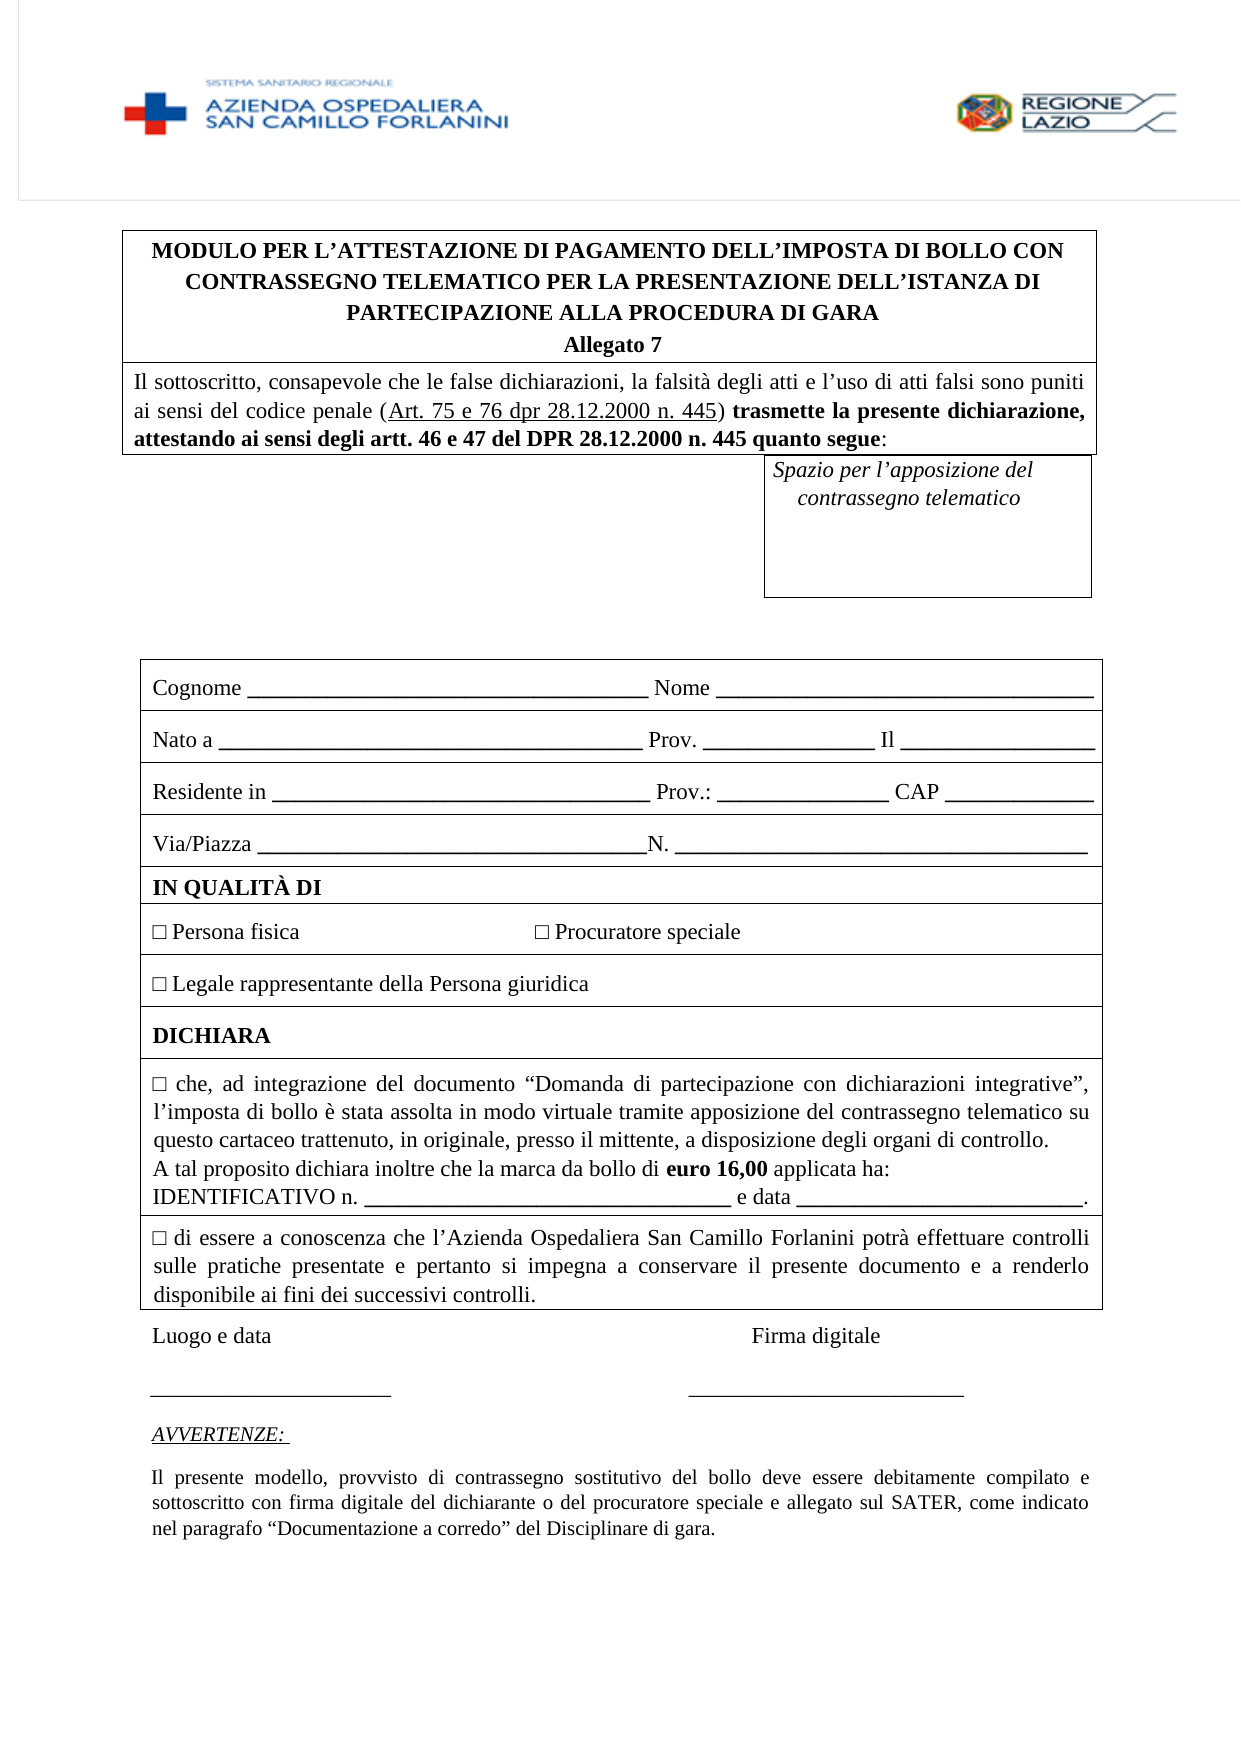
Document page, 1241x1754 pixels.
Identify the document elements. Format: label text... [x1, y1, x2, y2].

picture [17, 0, 1241, 202]
table_header Cognome ___________________________________ Nome _________________________________ [141, 660, 1102, 710]
table_cell Nato a _____________________________________ Prov. _______________ Il _________________ [141, 711, 1102, 762]
text Spazio per l’apposizione del contrassegno telematico [765, 456, 1091, 511]
table_cell IN QUALITÀ DI [141, 867, 1102, 902]
table_cell Il sottoscritto, consapevole che le false dichiarazioni, la falsità degli atti e l’uso di atti falsi sono puniti ai sensi del codice penale (Art. 75 e 76 dpr 28.12.2000 n. 445) trasmette la presente dichiarazione, attestando ai sensi degli artt. 46 e 47 del DPR 28.12.2000 n. 445 quanto segue: [123, 363, 1096, 454]
text AVVERTENZE: [152, 1422, 1091, 1446]
table_cell □ Legale rappresentante della Persona giuridica [141, 955, 1102, 1006]
table_cell □ Persona fisica □ Procuratore speciale [141, 904, 1102, 954]
table_cell Residente in _________________________________ Prov.: _______________ CAP _____________ [141, 763, 1102, 814]
text Il presente modello, provvisto di contrassegno sostitutivo del bollo deve essere debitamente compilato e sottoscritto con firma digitale del dichiarante o del procuratore speciale e allegato sul SATER, come indicato nel paragrafo “Documentazione a corredo” del Disciplinare di gara. [151, 1464, 1091, 1540]
table_cell DICHIARA [141, 1007, 1102, 1058]
text _____________________ ________________________ [150, 1373, 1091, 1400]
text Luogo e data Firma digitale [152, 1323, 1091, 1349]
table_header MODULO PER L’ATTESTAZIONE DI PAGAMENTO DELL’IMPOSTA DI BOLLO CON CONTRASSEGNO TELEMATICO PER LA PRESENTAZIONE DELL’ISTANZA DI PARTECIPAZIONE ALLA PROCEDURA DI GARA Allegato 7 [123, 231, 1096, 362]
table_cell □ di essere a conoscenza che l’Azienda Ospedaliera San Camillo Forlanini potrà effettuare controlli sulle pratiche presentate e pertanto si impegna a conservare il presente documento e a renderlo disponibile ai fini dei successivi controlli. [141, 1216, 1102, 1309]
table_cell □ che, ad integrazione del documento “Domanda di partecipazione con dichiarazioni integrative”, l’imposta di bollo è stata assolta in modo virtuale tramite apposizione del contrassegno telematico su questo cartaceo trattenuto, in originale, presso il mittente, a disposizione degli organi di controllo. A tal proposito dichiara inoltre che la marca da bollo di euro 16,00 applicata ha: IDENTIFICATIVO n. ________________________________ e data _________________________. [141, 1059, 1102, 1215]
table_cell Via/Piazza __________________________________ N. ____________________________________ [141, 815, 1102, 866]
